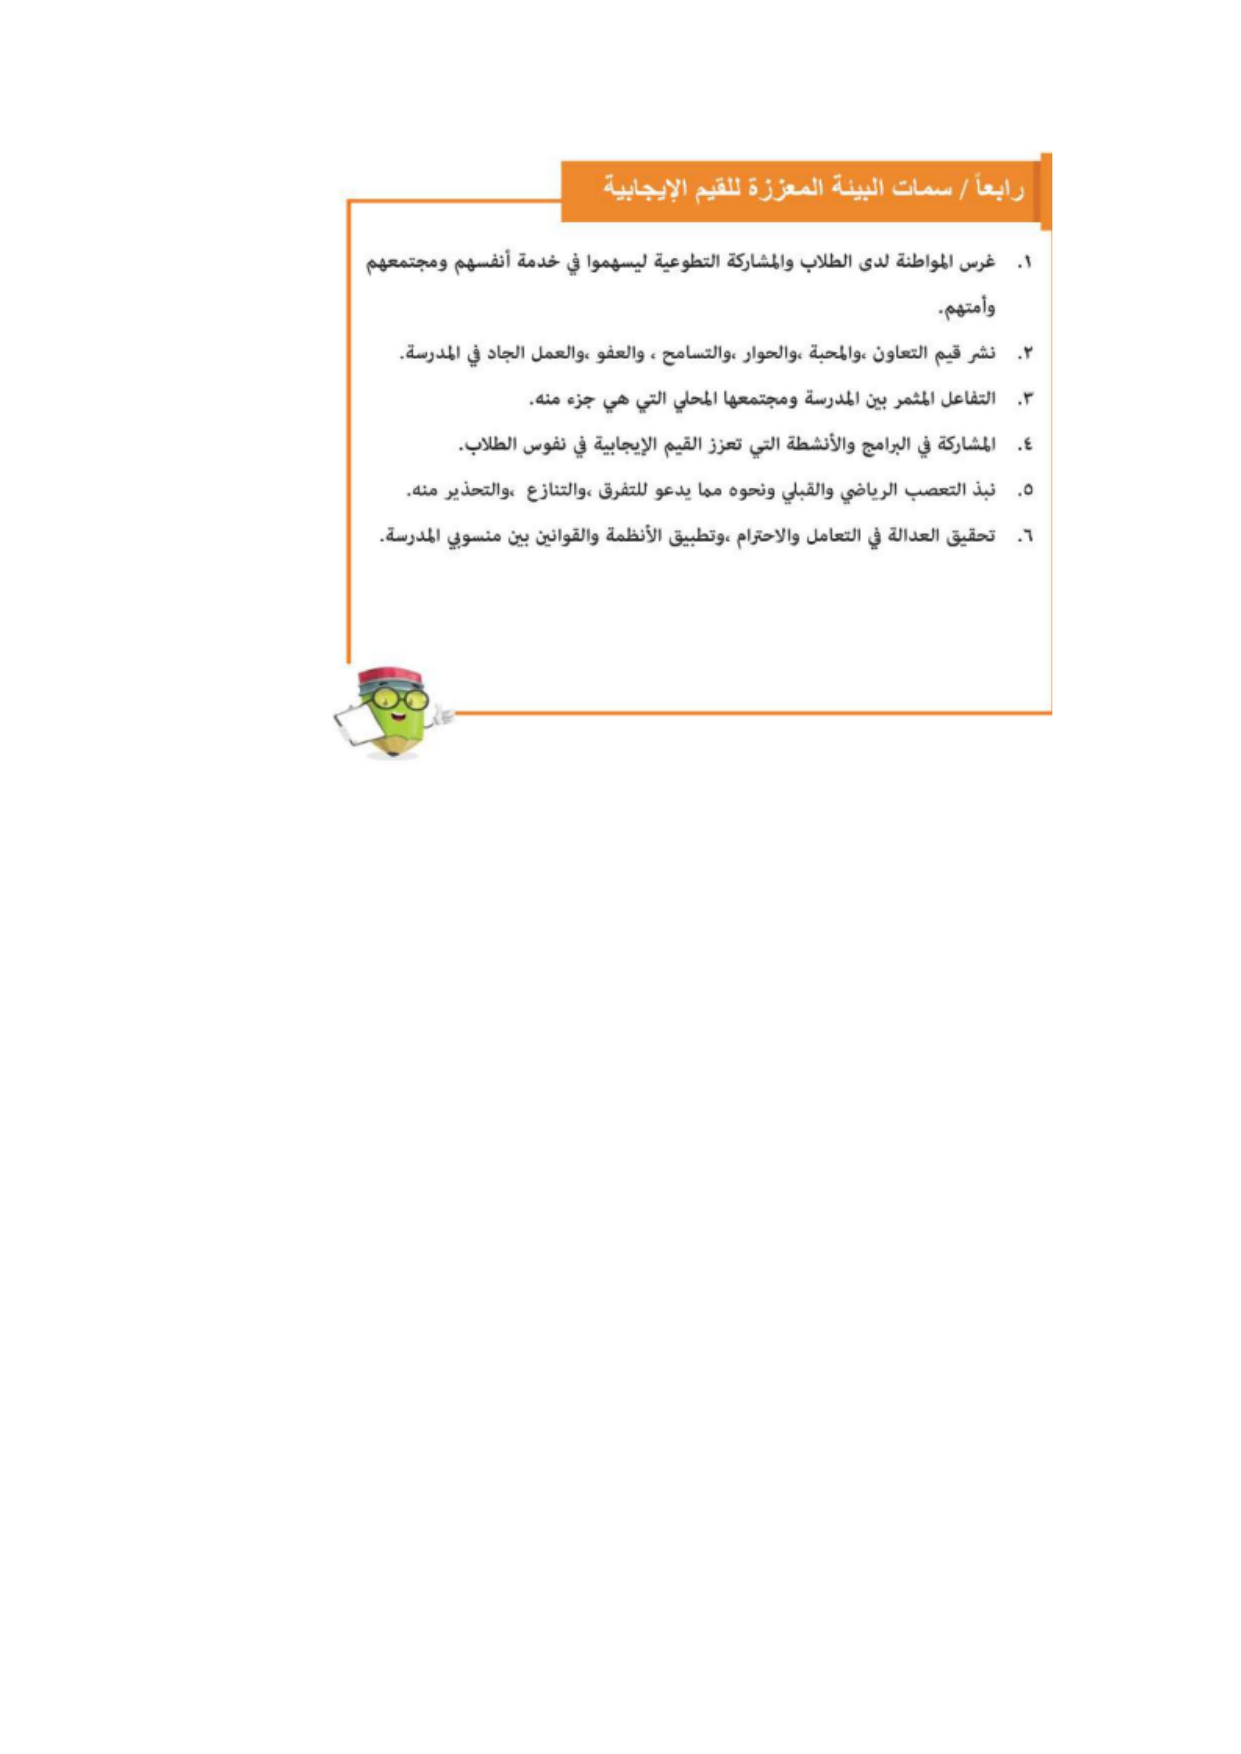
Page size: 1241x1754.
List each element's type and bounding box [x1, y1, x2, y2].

picture [329, 150, 1053, 864]
